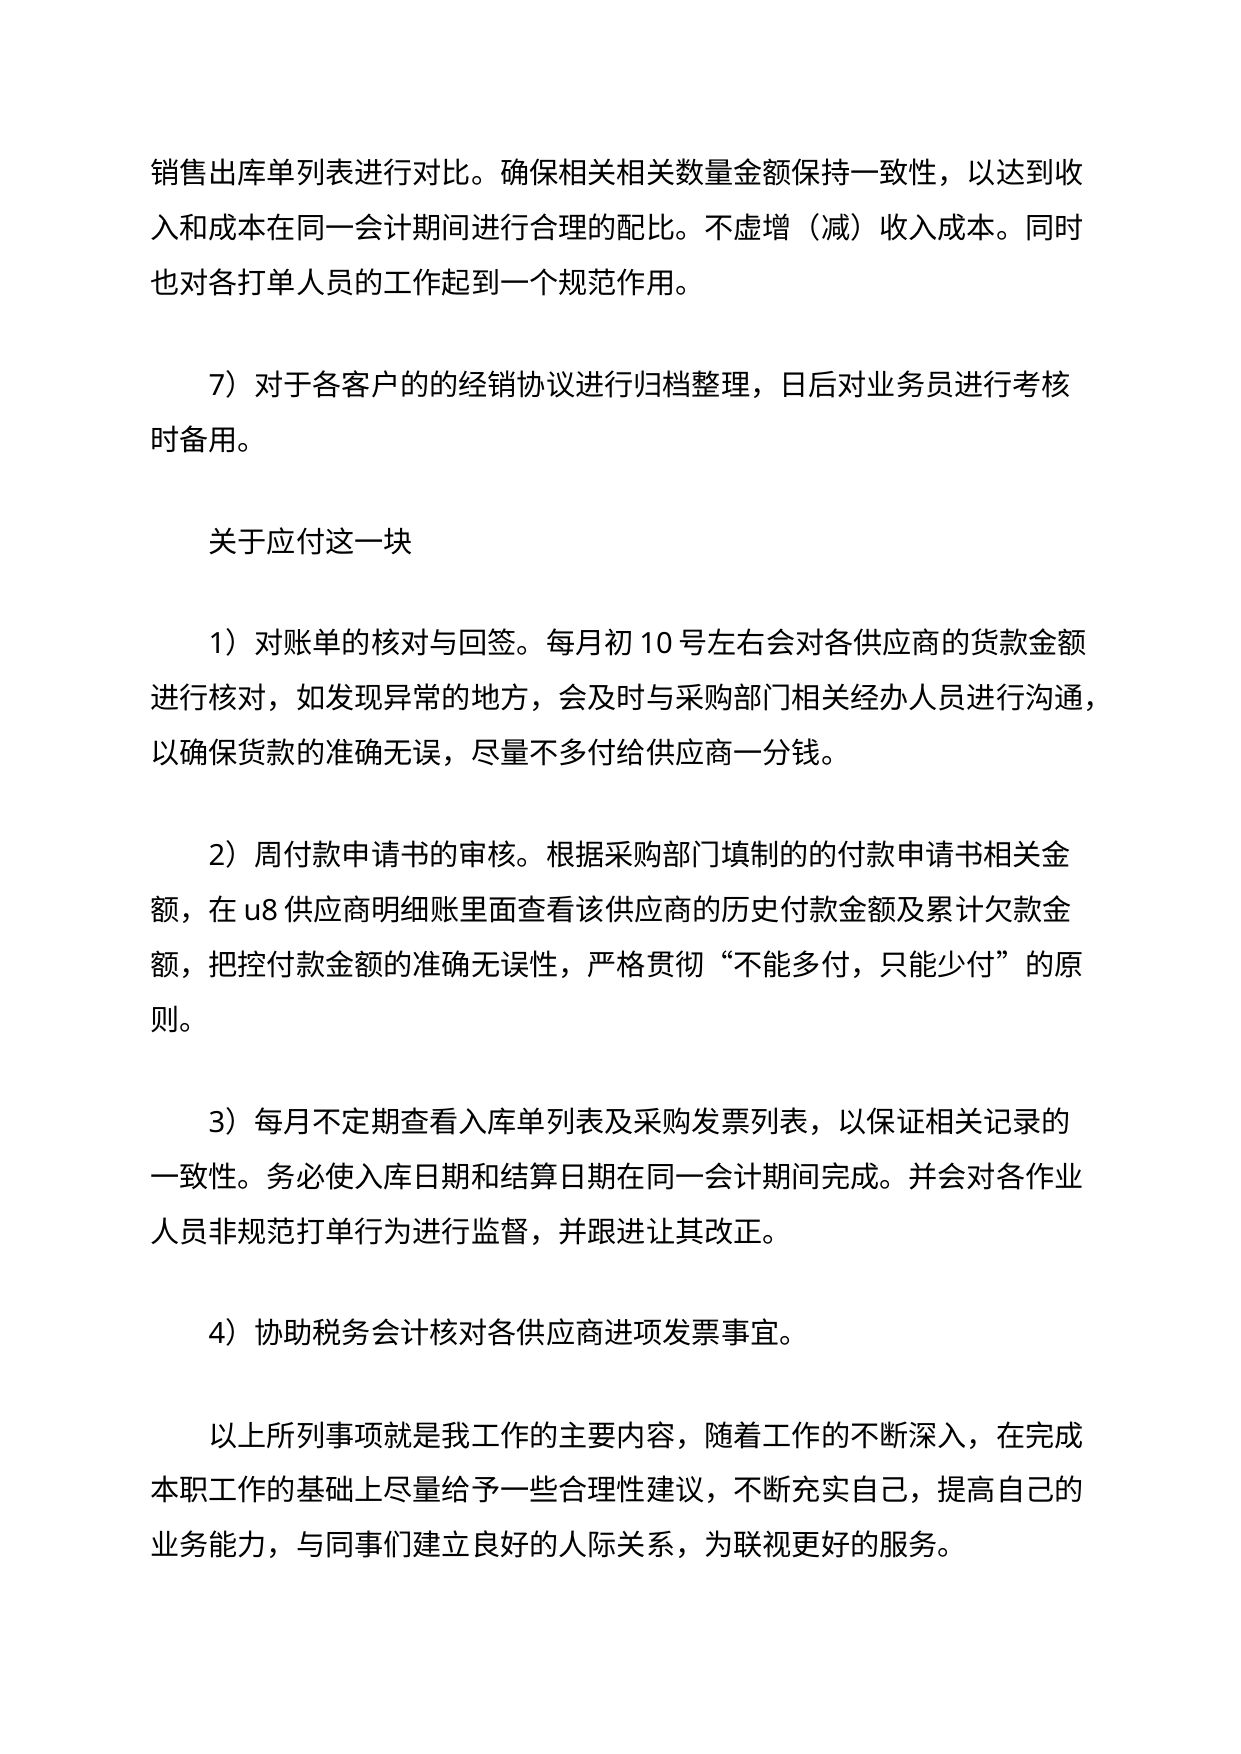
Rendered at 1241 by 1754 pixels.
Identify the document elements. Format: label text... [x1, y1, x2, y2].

text 4）协助税务会计核对各供应商进项发票事宜。 [150, 1310, 1090, 1352]
text 3）每月不定期查看入库单列表及采购发票列表，以保证相关记录的一致性。务必使入库日期和结算日期在同一会计期间完成。并会对各作业人员非规范打单行为进行监督，并跟进让其改正。 [150, 1098, 1090, 1251]
text 以上所列事项就是我工作的主要内容，随着工作的不断深入，在完成本职工作的基础上尽量给予一些合理性建议，不断充实自己，提高自己的业务能力，与同事们建立良好的人际关系，为联视更好的服务。 [150, 1412, 1090, 1564]
text 关于应付这一块 [150, 518, 1090, 561]
text 1）对账单的核对与回签。每月初10号左右会对各供应商的货款金额进行核对，如发现异常的地方，会及时与采购部门相关经办人员进行沟通，以确保货款的准确无误，尽量不多付给供应商一分钱。 [150, 620, 1090, 772]
text 2）周付款申请书的审核。根据采购部门填制的的付款申请书相关金额，在u8供应商明细账里面查看该供应商的历史付款金额及累计欠款金额，把控付款金额的准确无误性，严格贯彻“不能多付，只能少付”的原则。 [150, 832, 1090, 1039]
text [150, 150, 1090, 302]
text 7）对于各客户的的经销协议进行归档整理，日后对业务员进行考核时备用。 [150, 362, 1090, 459]
